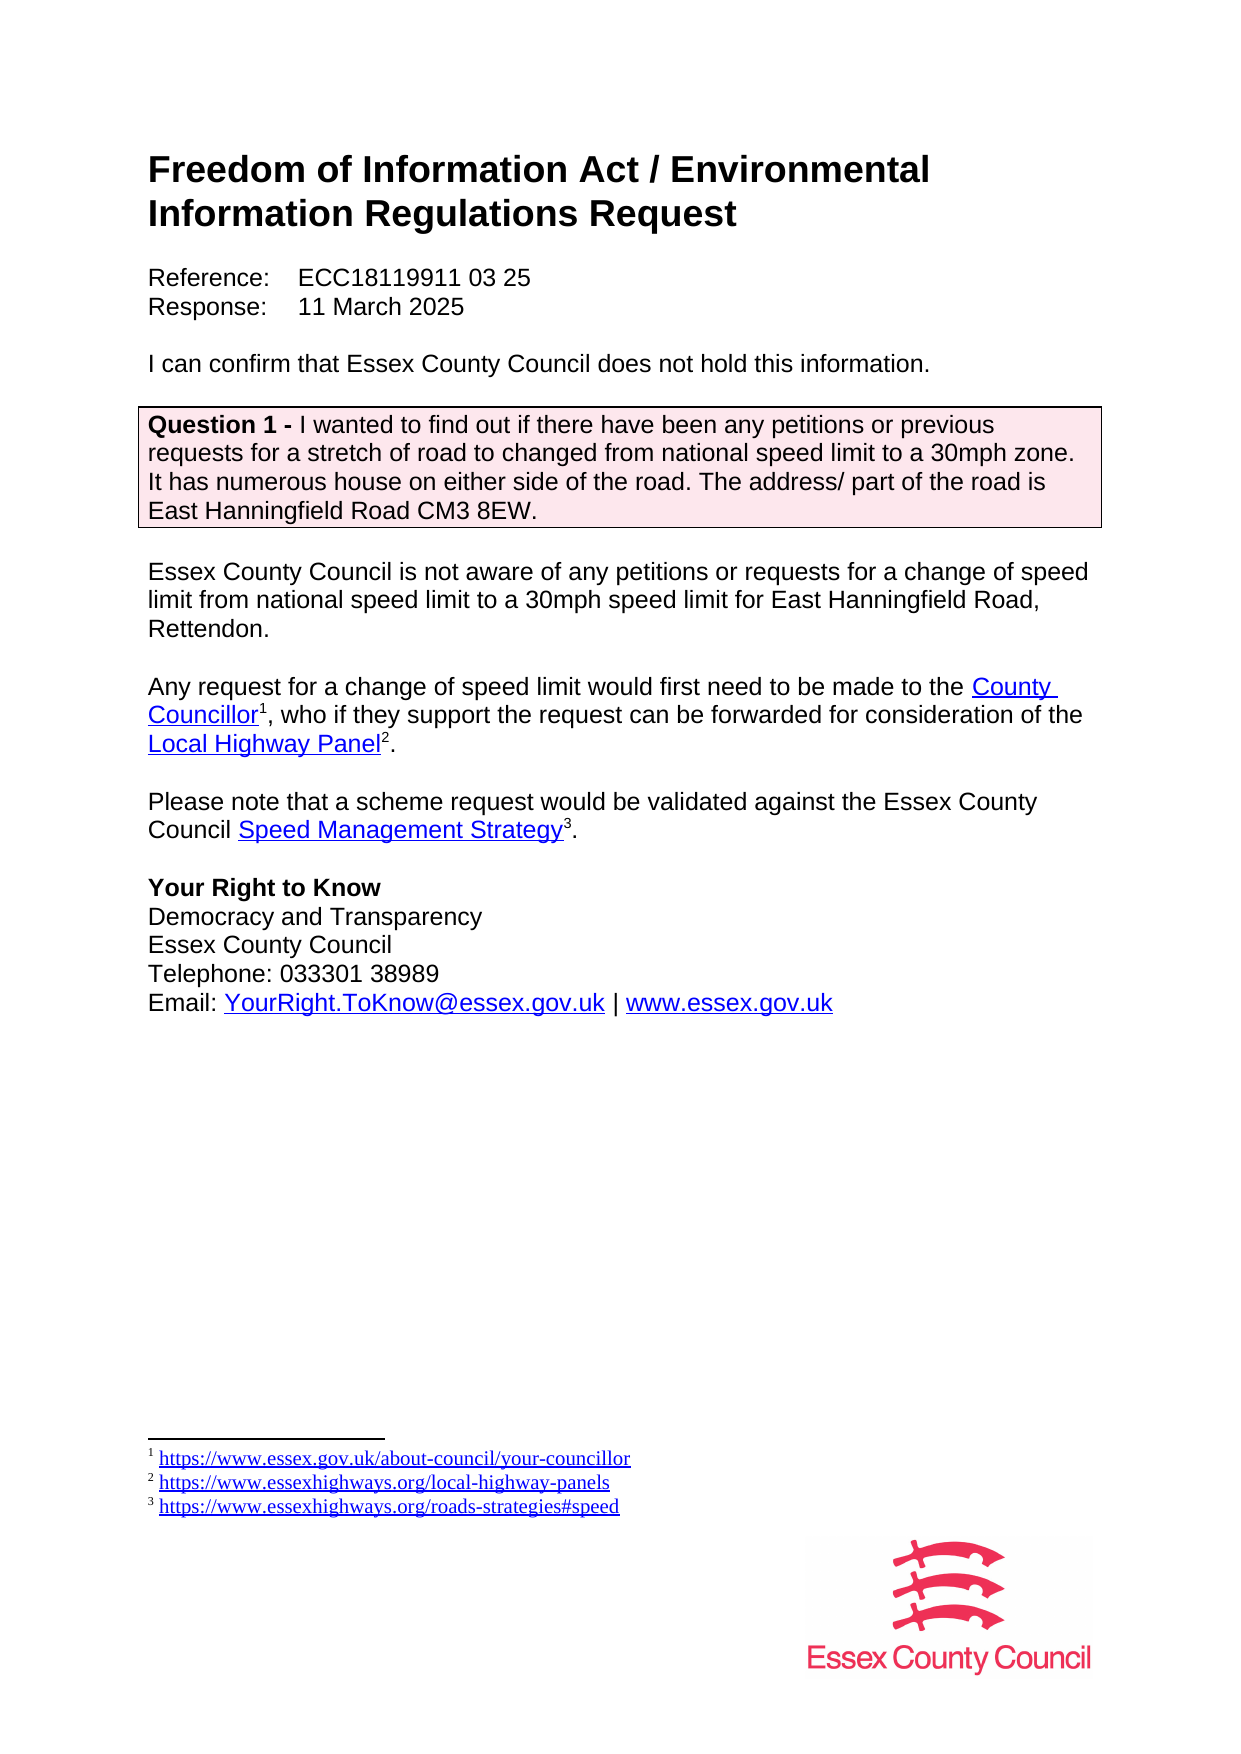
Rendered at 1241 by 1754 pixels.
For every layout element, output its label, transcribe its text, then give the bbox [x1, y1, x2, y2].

text Email: YourRight.ToKnow@essex.gov.uk | www.essex.gov.uk [148, 988, 1092, 1016]
text Please note that a scheme request would be validated against the Essex County Council Speed Management Strategy. [148, 786, 1092, 844]
picture [805, 1536, 1093, 1679]
text Telephone: 033301 38989 [148, 959, 1092, 988]
text Reference: ECC18119911 03 25 Response: 11 March 2025 [148, 234, 1092, 320]
text Freedom of Information Act / Environmental Information Regulations Request [148, 148, 1092, 234]
text Essex County Council is not aware of any petitions or requests for a change of speed limit from national speed limit to a 30mph speed limit for East Hanningfield Road, Rettendon. [148, 556, 1092, 643]
text Question 1 - I wanted to find out if there have been any petitions or previous requests for a stretch of road to changed from national speed limit to a 30mph zone. It has numerous house on either side of the road. The address/ part of the road is East Hanningfield Road CM3 8EW. [139, 408, 1101, 527]
text I can confirm that Essex County Council does not hold this information. [148, 349, 1092, 378]
text Your Right to Know [148, 873, 1092, 901]
text Democracy and Transparency [148, 901, 1092, 930]
text Essex County Council [148, 930, 1092, 959]
text Any request for a change of speed limit would first need to be made to the County Councillor, who if they support the request can be forwarded for consideration of the Local Highway Panel. [148, 671, 1092, 758]
